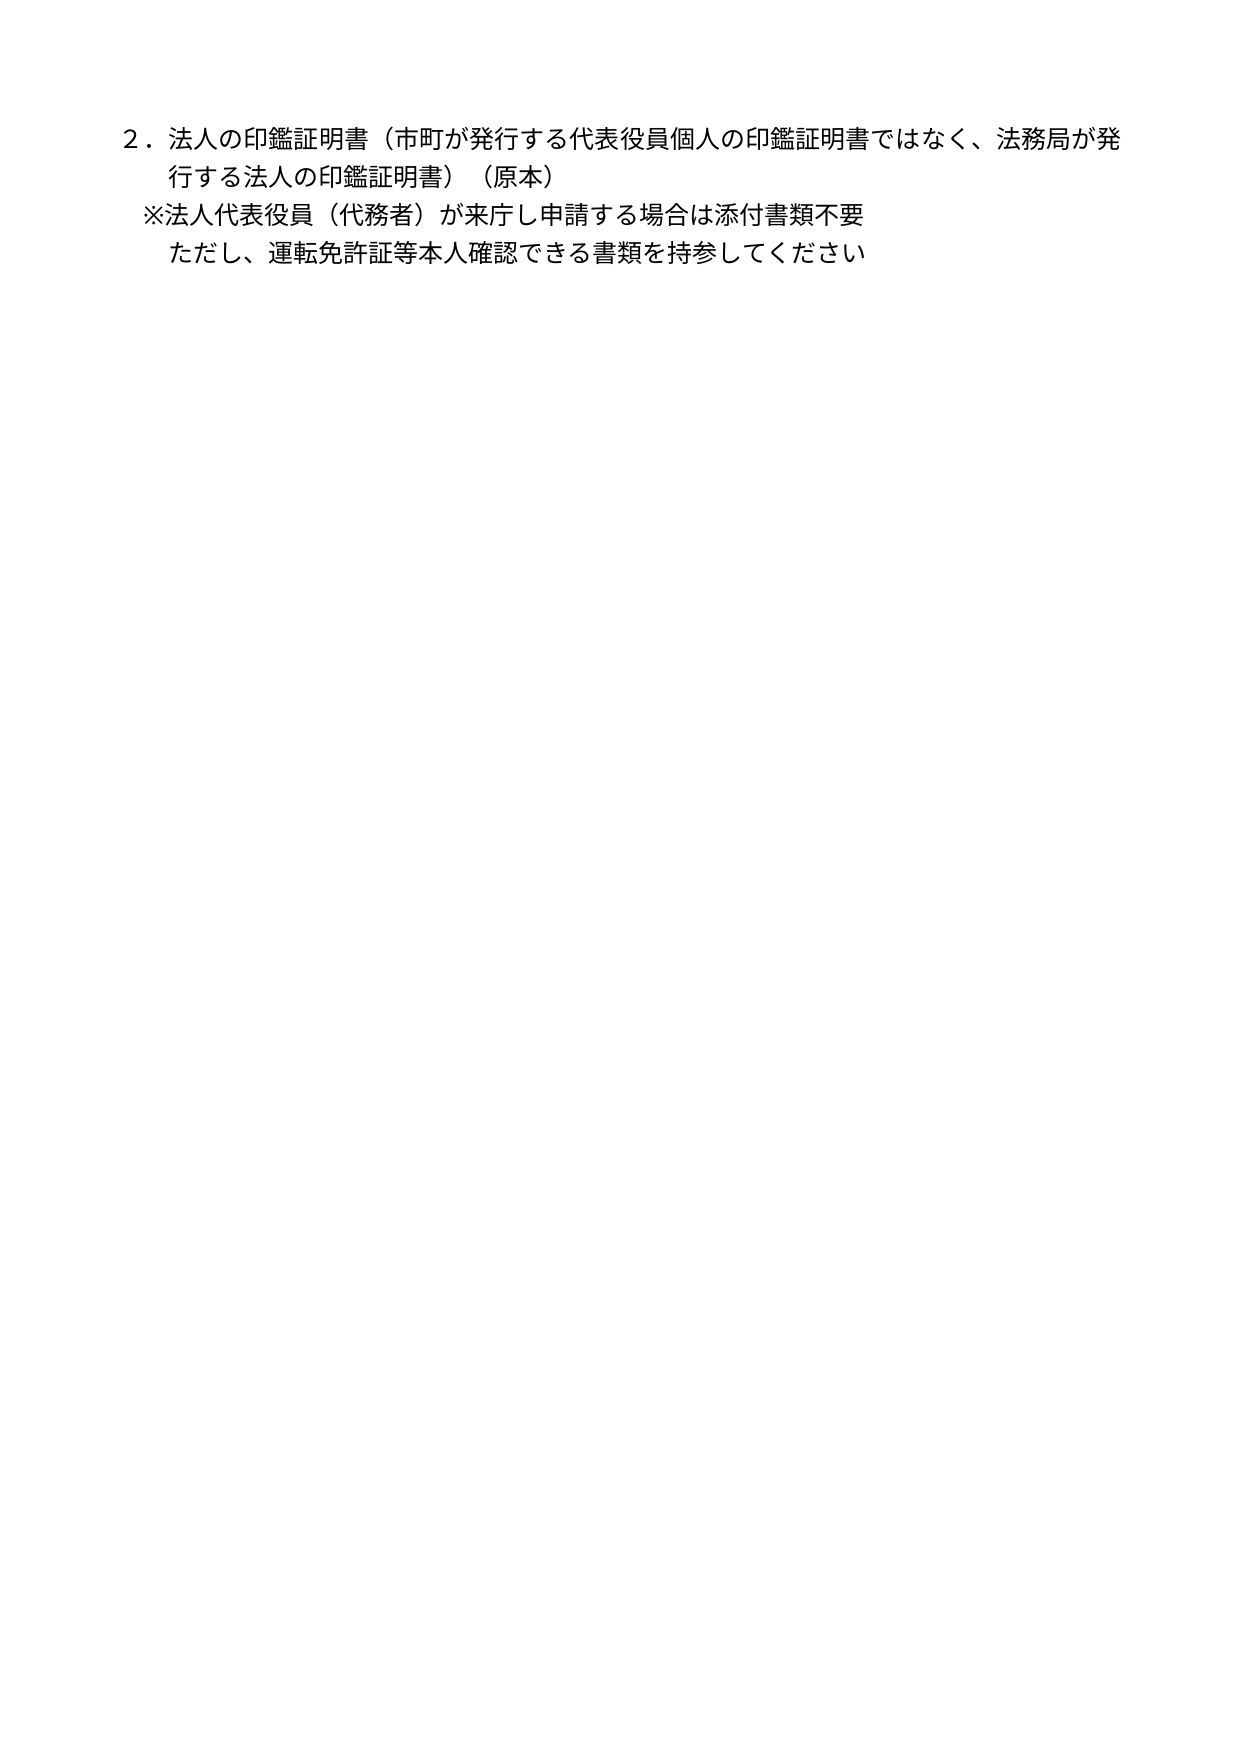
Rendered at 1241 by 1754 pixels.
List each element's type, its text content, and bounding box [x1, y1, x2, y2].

text ※法人代表役員（代務者）が来庁し申請する場合は添付書類不要 [118, 194, 1122, 232]
text ただし、運転免許証等本人確認できる書類を持参してください [168, 232, 1122, 270]
text ２．法人の印鑑証明書（市町が発行する代表役員個人の印鑑証明書ではなく、法務局が発行する法人の印鑑証明書）（原本） [118, 119, 1122, 194]
